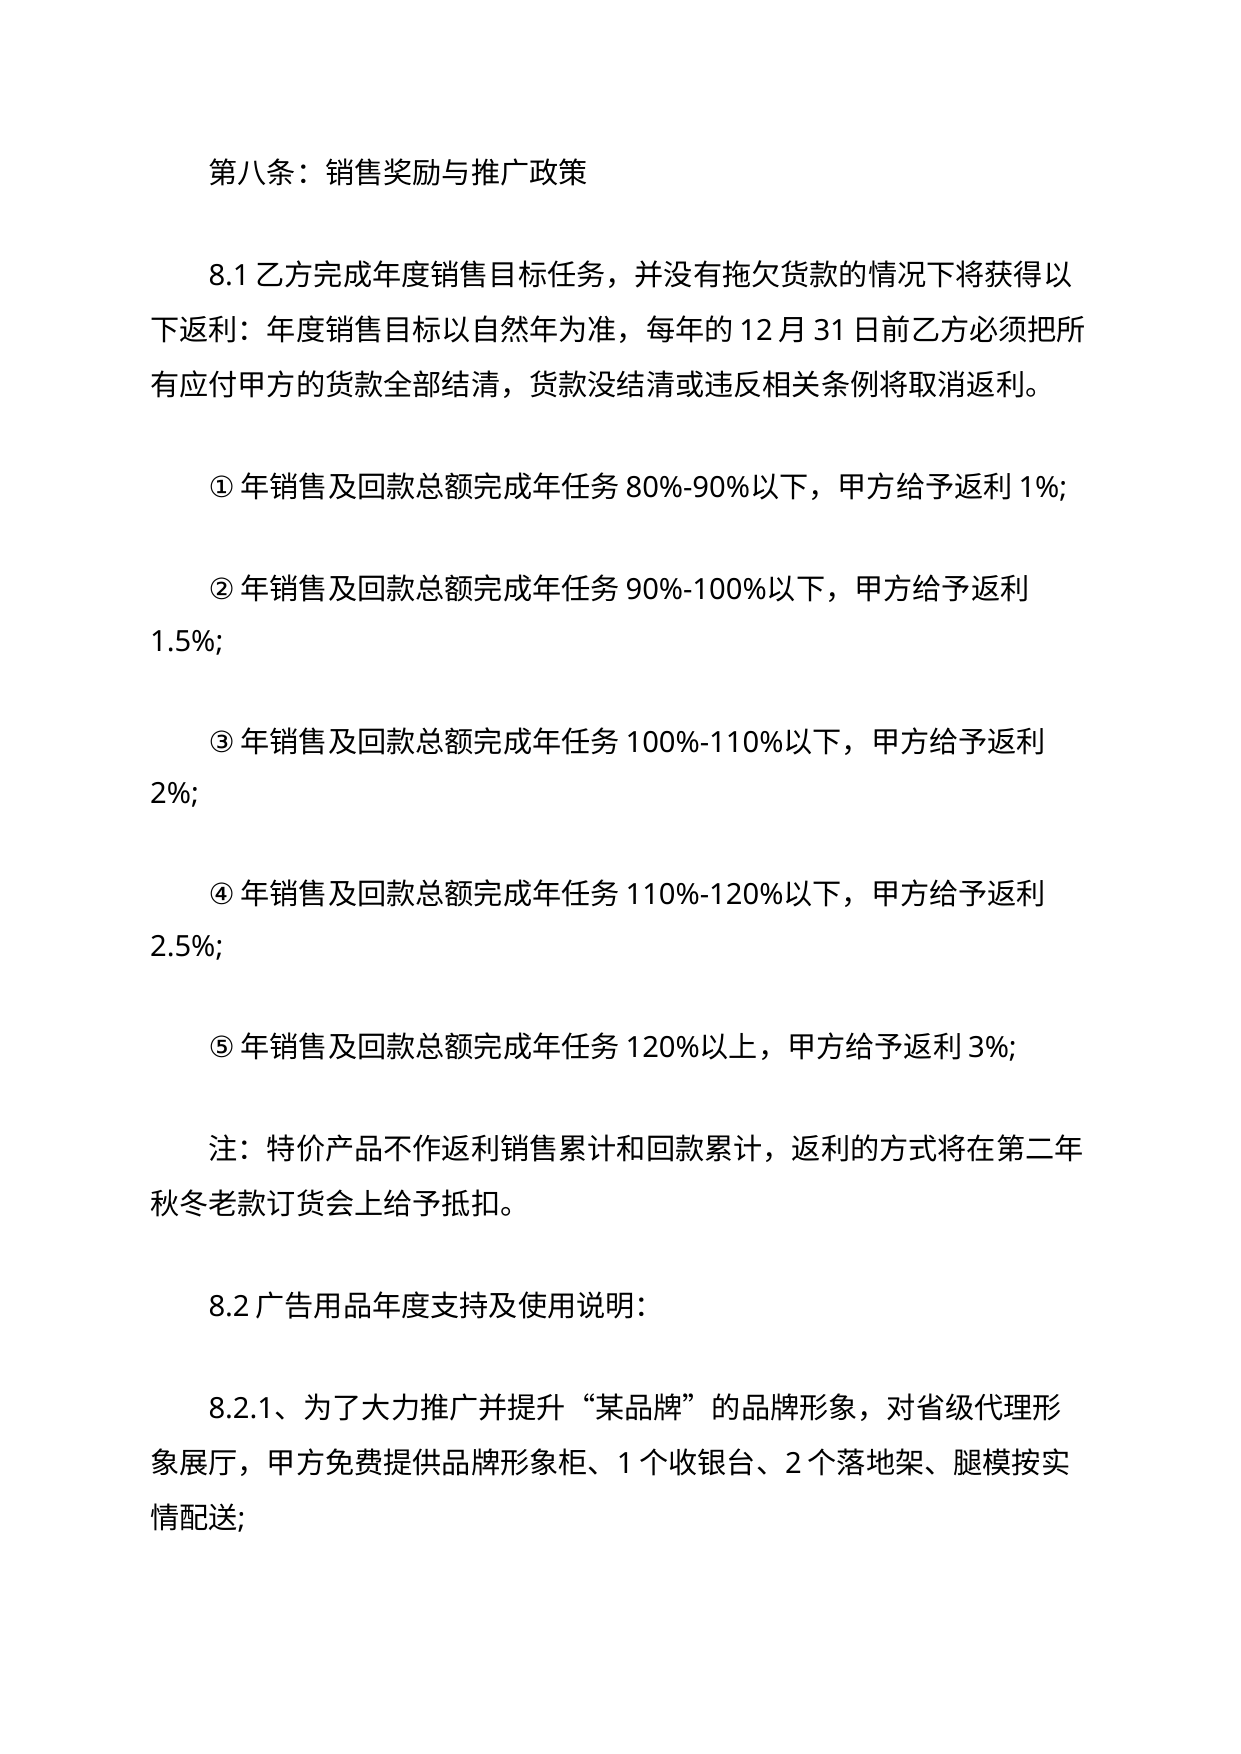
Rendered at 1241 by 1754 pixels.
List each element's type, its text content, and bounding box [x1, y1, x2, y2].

text ②年销售及回款总额完成年任务90%-100%以下，甲方给予返利1.5%; [150, 566, 1090, 659]
text ⑤年销售及回款总额完成年任务120%以上，甲方给予返利3%; [150, 1024, 1090, 1066]
text 第八条：销售奖励与推广政策 [150, 150, 1090, 192]
text ①年销售及回款总额完成年任务80%-90%以下，甲方给予返利1%; [150, 463, 1090, 506]
text 8.2.1、为了大力推广并提升“某品牌”的品牌形象，对省级代理形象展厅，甲方免费提供品牌形象柜、1个收银台、2个落地架、腿模按实情配送; [150, 1384, 1090, 1537]
text ④年销售及回款总额完成年任务110%-120%以下，甲方给予返利2.5%; [150, 871, 1090, 965]
text 注：特价产品不作返利销售累计和回款累计，返利的方式将在第二年秋冬老款订货会上给予抵扣。 [150, 1126, 1090, 1223]
text ③年销售及回款总额完成年任务100%-110%以下，甲方给予返利2%; [150, 718, 1090, 812]
text 8.2广告用品年度支持及使用说明： [150, 1282, 1090, 1325]
text 8.1乙方完成年度销售目标任务，并没有拖欠货款的情况下将获得以下返利：年度销售目标以自然年为准，每年的12月31日前乙方必须把所有应付甲方的货款全部结清，货款没结清或违反相关条例将取消返利。 [150, 252, 1090, 404]
